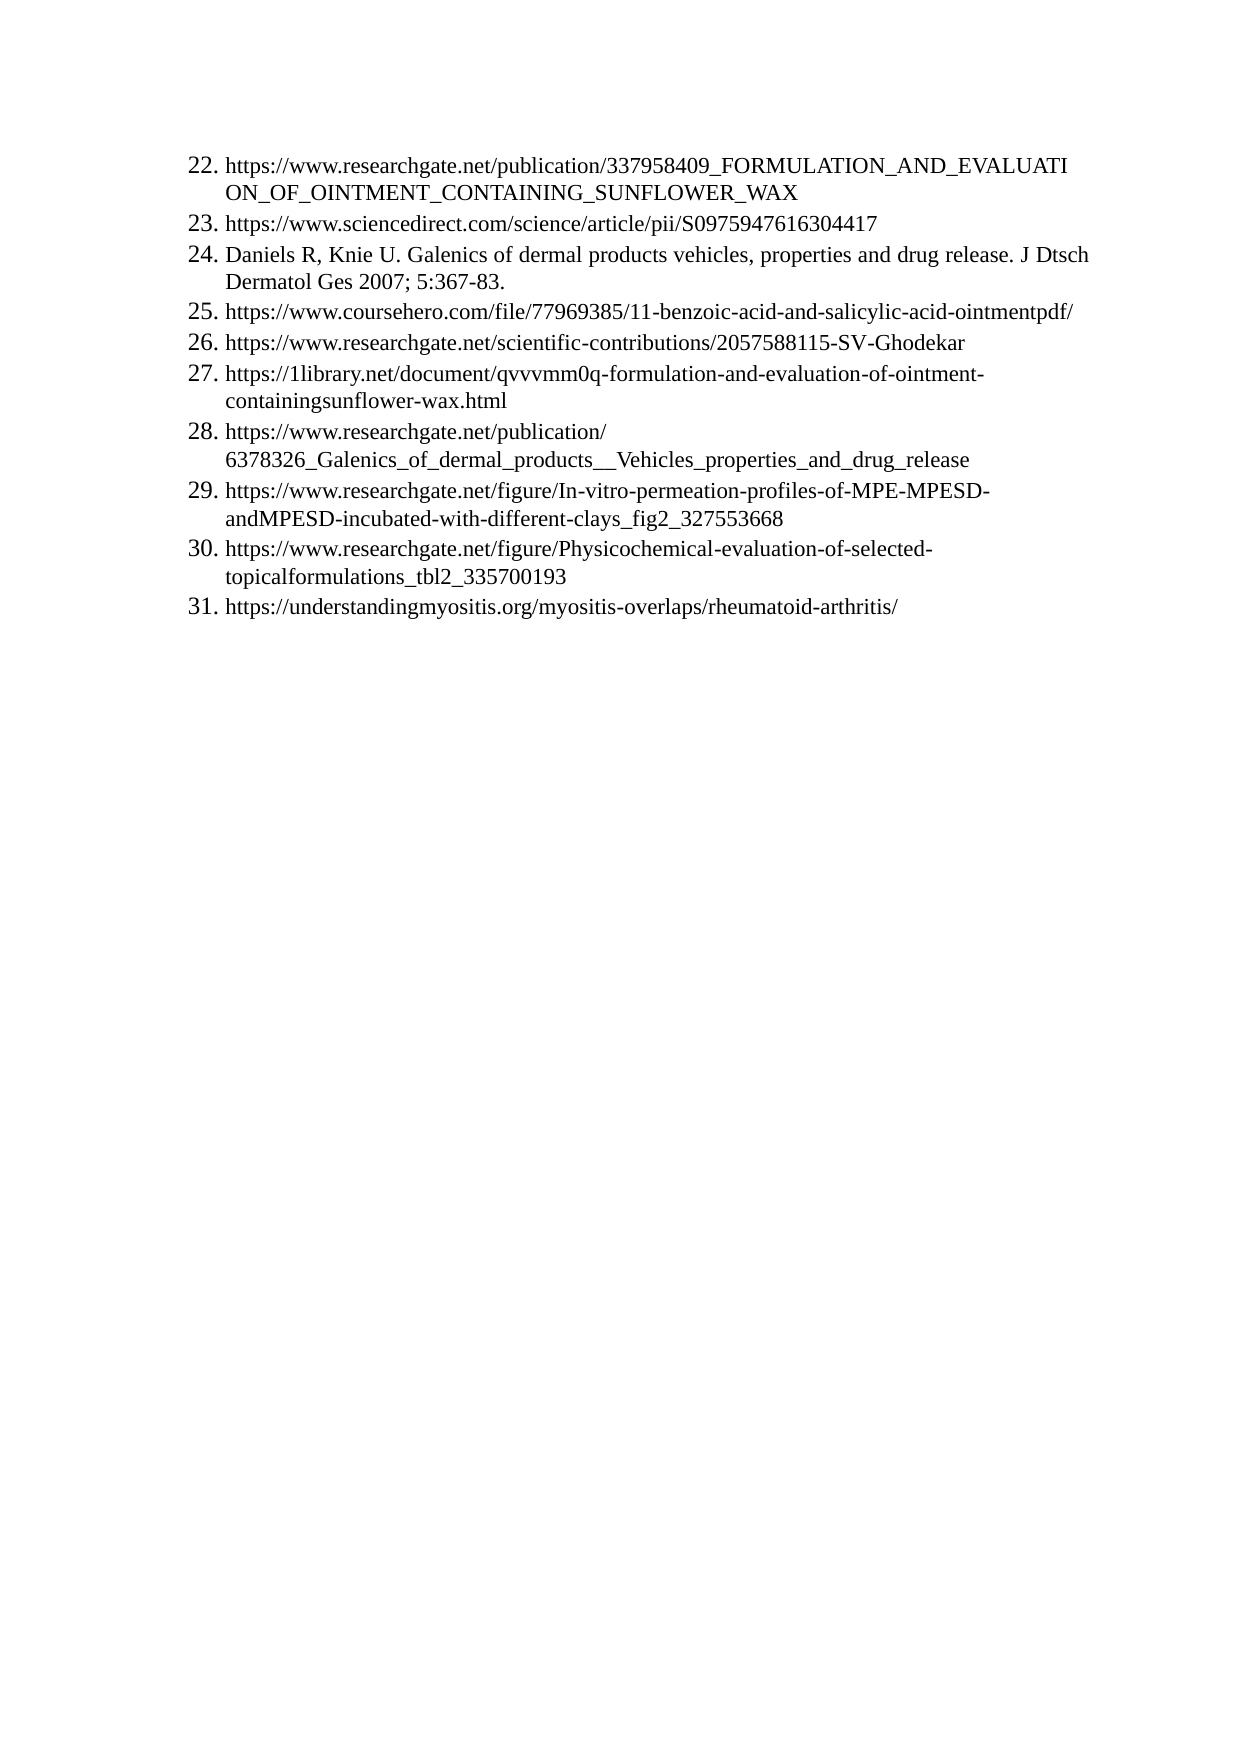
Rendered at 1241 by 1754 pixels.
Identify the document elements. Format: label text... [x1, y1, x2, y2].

list https://www.researchgate.net/publication/6378326_Galenics_of_dermal_products__Vehicles_properties_and_drug_release [188, 416, 1091, 473]
list Daniels R, Knie U. Galenics of dermal products vehicles, properties and drug release. J Dtsch Dermatol Ges 2007; 5:367-83. [188, 239, 1091, 294]
list https://www.sciencedirect.com/science/article/pii/S0975947616304417 [188, 208, 1091, 237]
list https://1library.net/document/qvvvmm0q-formulation-and-evaluation-of-ointment-containingsunflower-wax.html [188, 358, 1091, 414]
list https://www.researchgate.net/figure/In-vitro-permeation-profiles-of-MPE-MPESD-andMPESD-incubated-with-different-clays_fig2_327553668 [188, 476, 1091, 531]
list https://www.researchgate.net/scientific-contributions/2057588115-SV-Ghodekar [188, 327, 1091, 356]
list https://understandingmyositis.org/myositis-overlaps/rheumatoid-arthritis/ [188, 591, 1091, 620]
list https://www.researchgate.net/figure/Physicochemical-evaluation-of-selected-topicalformulations_tbl2_335700193 [188, 533, 1091, 589]
list https://www.coursehero.com/file/77969385/11-benzoic-acid-and-salicylic-acid-ointmentpdf/ [188, 296, 1091, 325]
list https://www.researchgate.net/publication/337958409_FORMULATION_AND_EVALUATI ON_OF_OINTMENT_CONTAINING_SUNFLOWER_WAX [188, 150, 1091, 206]
